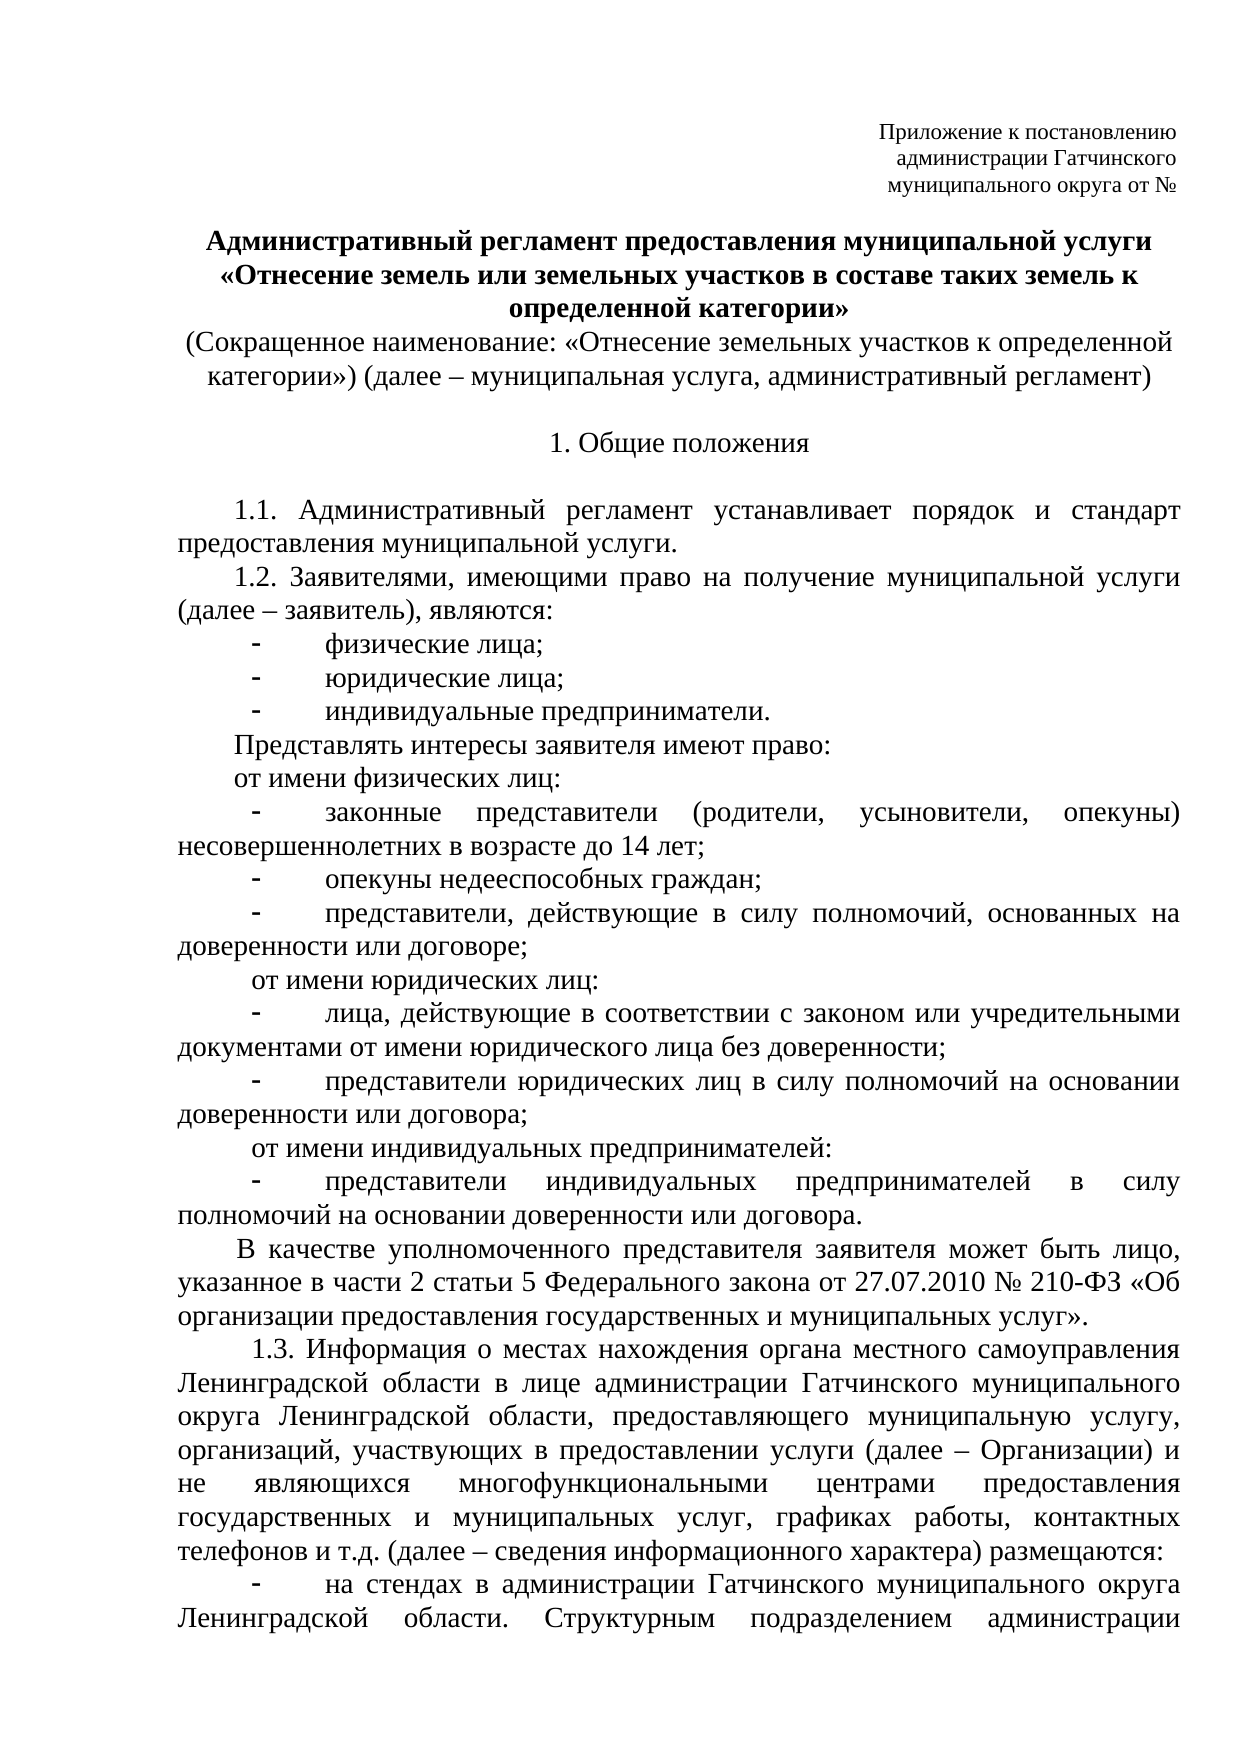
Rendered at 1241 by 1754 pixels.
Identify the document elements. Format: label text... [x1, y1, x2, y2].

text 1.2. Заявителями, имеющими право на получение муниципальной услуги (далее – заявитель), являются: [177, 559, 1181, 626]
list законные представители (родители, усыновители, опекуны) несовершеннолетних в возрасте до 14 лет; [177, 794, 1181, 861]
list представители юридических лиц в силу полномочий на основании доверенности или договора; [177, 1063, 1181, 1130]
list представители, действующие в силу полномочий, основанных на доверенности или договоре; [177, 895, 1181, 962]
list представители индивидуальных предпринимателей в силу полномочий на основании доверенности или договора. [177, 1163, 1181, 1231]
text от имени индивидуальных предпринимателей: [251, 1130, 1181, 1163]
text Представлять интересы заявителя имеют право: [177, 727, 1181, 761]
list физические лица; [177, 626, 1181, 660]
text от имени физических лиц: [177, 761, 1181, 794]
list индивидуальные предприниматели. [177, 693, 1181, 727]
text от имени юридических лиц: [177, 962, 1181, 996]
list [177, 1566, 1181, 1633]
text Административный регламент предоставления муниципальной услуги «Отнесение земель или земельных участков в составе таких земель к определенной категории» [177, 223, 1181, 324]
text Приложение к постановлению [177, 118, 1177, 144]
text 1.3. Информация о местах нахождения органа местного самоуправления Ленинградской области в лице администрации Гатчинского муниципального округа Ленинградской области, предоставляющего муниципальную услугу, организаций, участвующих в предоставлении услуги (далее – Организации) и не являющихся многофункциональными центрами предоставления государственных и муниципальных услуг, графиках работы, контактных телефонов и т.д. (далее – сведения информационного характера) размещаются: [177, 1331, 1181, 1566]
text (Сокращенное наименование: «Отнесение земельных участков к определенной категории») (далее – муниципальная услуга, административный регламент) [177, 324, 1181, 391]
text муниципального округа от № [177, 171, 1177, 197]
list лица, действующие в соответствии с законом или учредительными документами от имени юридического лица без доверенности; [177, 996, 1181, 1063]
text 1.1. Административный регламент устанавливает порядок и стандарт предоставления муниципальной услуги. [177, 492, 1181, 559]
text администрации Гатчинского [177, 144, 1177, 171]
text 1. Общие положения [177, 425, 1181, 458]
text В качестве уполномоченного представителя заявителя может быть лицо, указанное в части 2 статьи 5 Федерального закона от 27.07.2010 № 210-ФЗ «Об организации предоставления государственных и муниципальных услуг». [177, 1231, 1181, 1331]
list опекуны недееспособных граждан; [177, 861, 1181, 895]
list юридические лица; [177, 660, 1181, 693]
